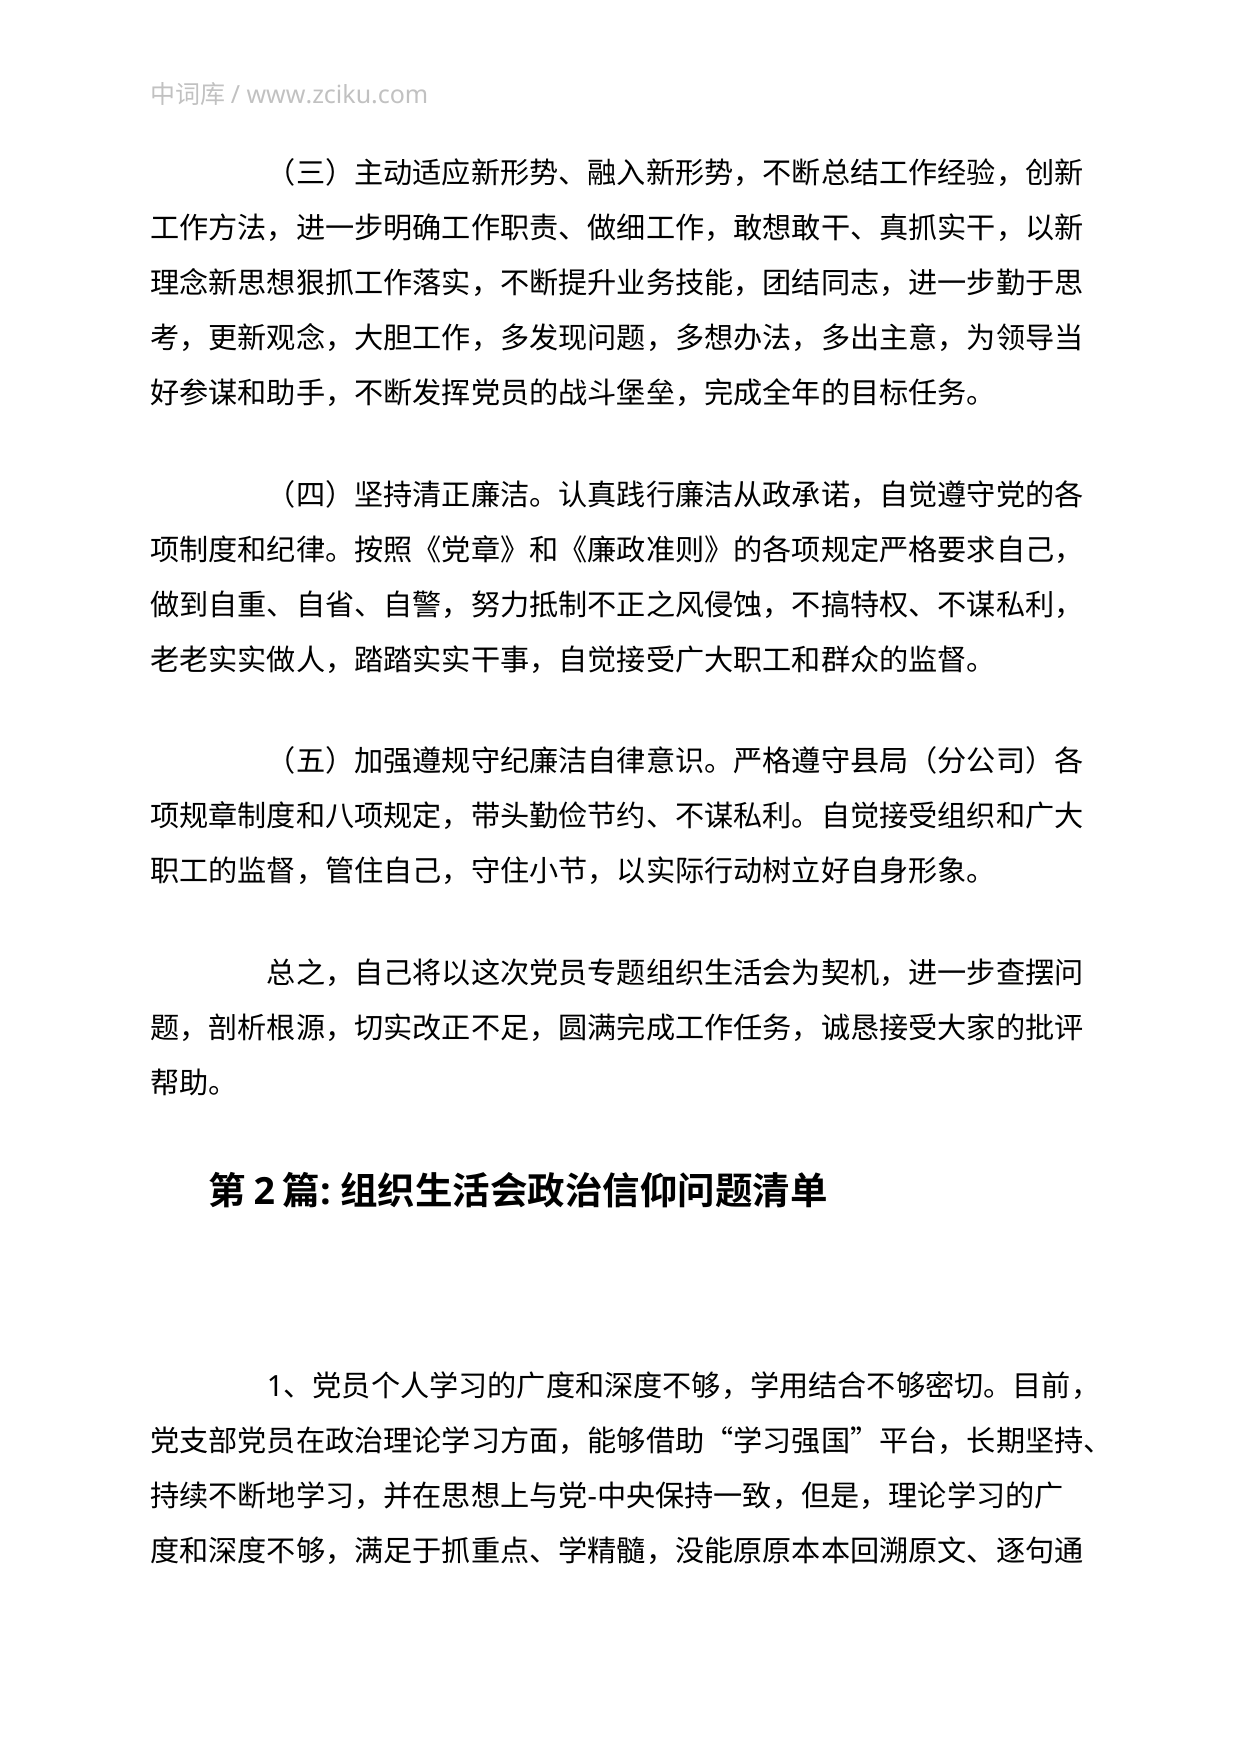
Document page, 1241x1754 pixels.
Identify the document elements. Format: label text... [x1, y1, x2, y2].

text （五）加强遵规守纪廉洁自律意识。严格遵守县局（分公司）各项规章制度和八项规定，带头勤俭节约、不谋私利。自觉接受组织和广大职工的监督，管住自己，守住小节，以实际行动树立好自身形象。 [150, 738, 1090, 890]
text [150, 1363, 1090, 1570]
text （四）坚持清正廉洁。认真践行廉洁从政承诺，自觉遵守党的各项制度和纪律。按照《党章》和《廉政准则》的各项规定严格要求自己，做到自重、自省、自警，努力抵制不正之风侵蚀，不搞特权、不谋私利，老老实实做人，踏踏实实干事，自觉接受广大职工和群众的监督。 [150, 471, 1090, 678]
text 第2篇: 组织生活会政治信仰问题清单 [150, 1161, 1090, 1215]
text 总之，自己将以这次党员专题组织生活会为契机，进一步查摆问题，剖析根源，切实改正不足，圆满完成工作任务，诚恳接受大家的批评帮助。 [150, 949, 1090, 1101]
text （三）主动适应新形势、融入新形势，不断总结工作经验，创新工作方法，进一步明确工作职责、做细工作，敢想敢干、真抓实干，以新理念新思想狠抓工作落实，不断提升业务技能，团结同志，进一步勤于思考，更新观念，大胆工作，多发现问题，多想办法，多出主意，为领导当好参谋和助手，不断发挥党员的战斗堡垒，完成全年的目标任务。 [150, 150, 1090, 412]
